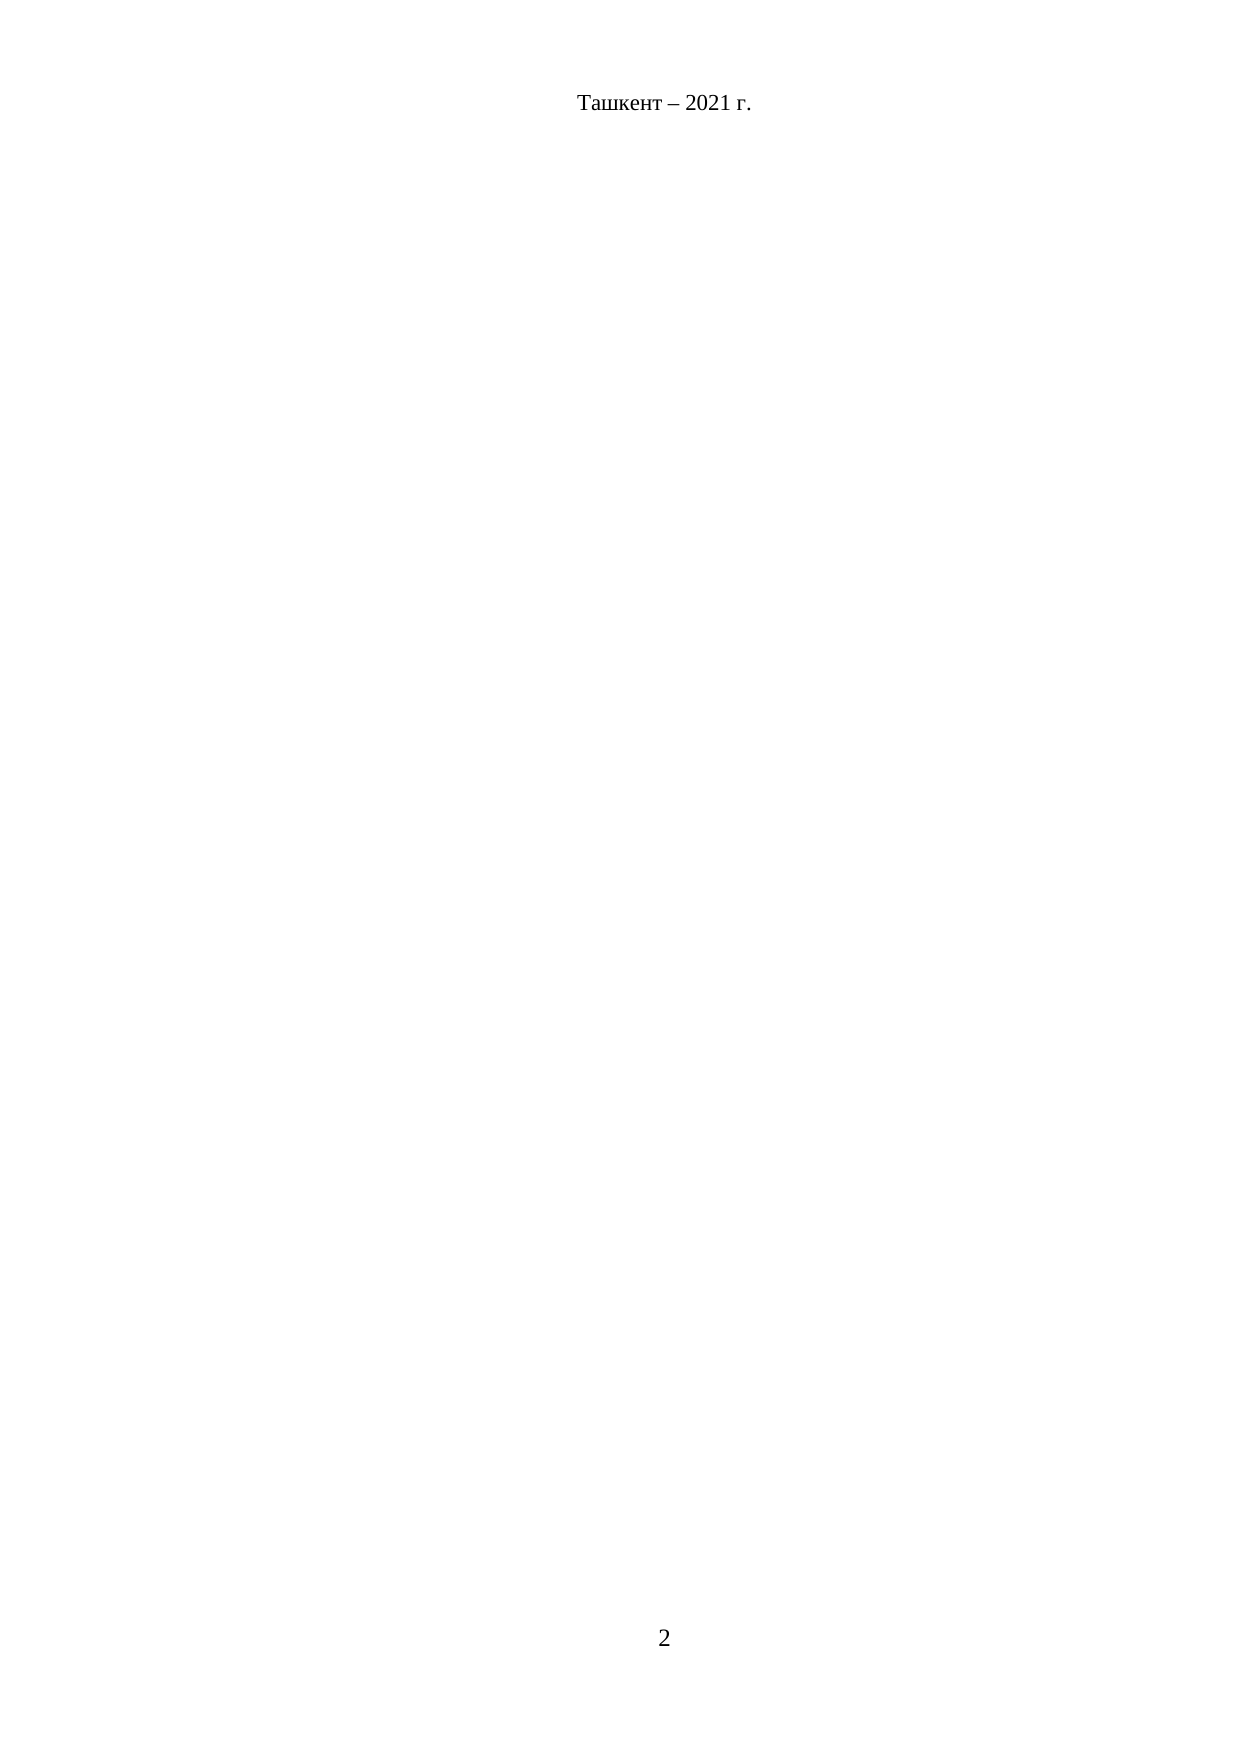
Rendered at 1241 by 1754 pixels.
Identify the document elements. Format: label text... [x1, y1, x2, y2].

text Ташкент – 2021 г. [177, 89, 1152, 115]
